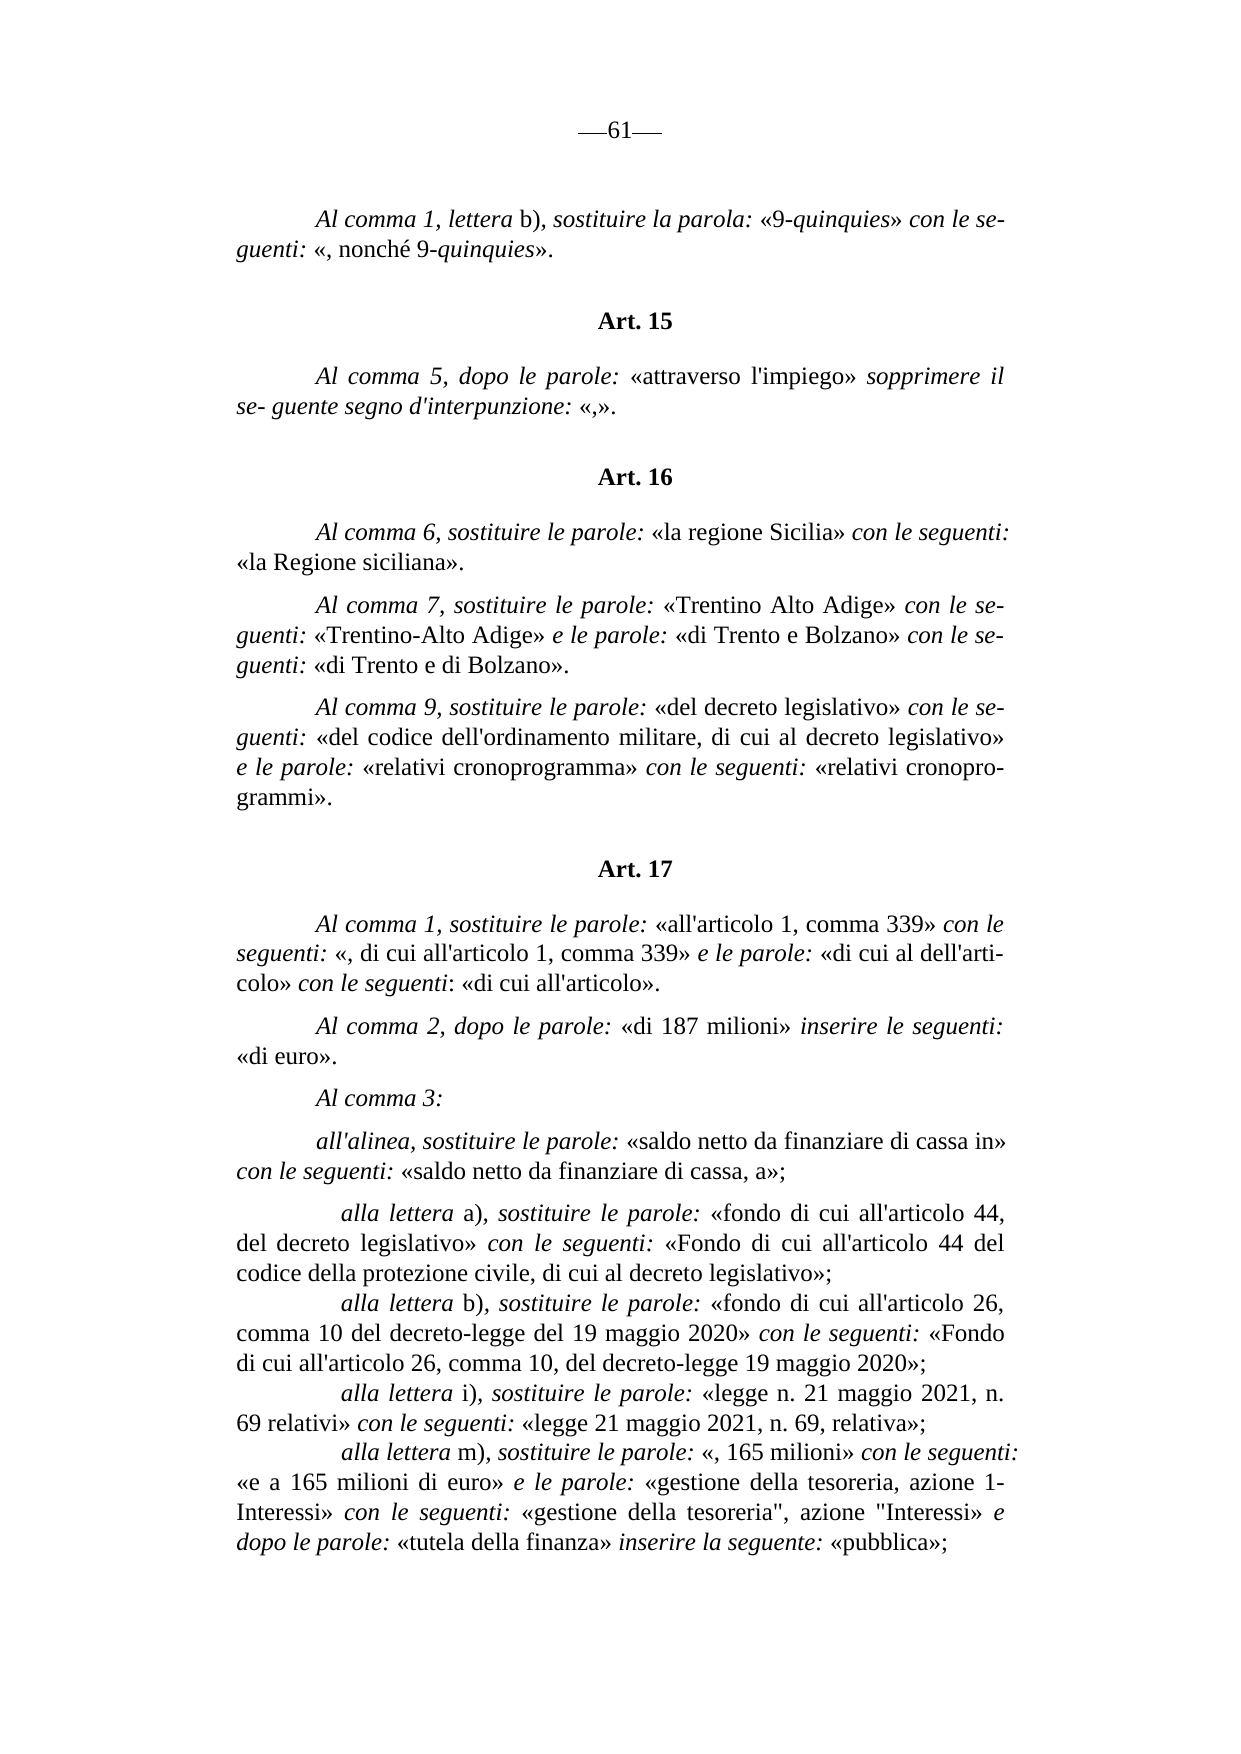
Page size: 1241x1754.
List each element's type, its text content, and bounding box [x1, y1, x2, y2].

text alla lettera a), sostituire le parole: «fondo di cui all'articolo 44, del decreto legislativo» con le seguenti: «Fondo di cui all'articolo 44 del codice della protezione civile, di cui al decreto legislativo»; [236, 1198, 1005, 1287]
text alla lettera b), sostituire le parole: «fondo di cui all'articolo 26, comma 10 del decreto-legge del 19 maggio 2020» con le seguenti: «Fondo di cui all'articolo 26, comma 10, del decreto-legge 19 maggio 2020»; [236, 1288, 1005, 1377]
text Al comma 1, sostituire le parole: «all'articolo 1, comma 339» con le seguenti: «, di cui all'articolo 1, comma 339» e le parole: «di cui al dell'arti- colo» con le seguenti: «di cui all'articolo». [236, 909, 1005, 997]
text Al comma 9, sostituire le parole: «del decreto legislativo» con le se- guenti: «del codice dell'ordinamento militare, di cui al decreto legislativo» e le parole: «relativi cronoprogramma» con le seguenti: «relativi cronopro- grammi». [236, 692, 1005, 811]
subtitle Art. 16 [279, 462, 992, 491]
text Al comma 3: [316, 1083, 1065, 1112]
text con le seguenti: «saldo netto da finanziare di cassa, a»; [236, 1156, 1065, 1184]
text alla lettera m), sostituire le parole: «, 165 milioni» con le seguenti: [341, 1437, 1065, 1466]
text Al comma 6, sostituire le parole: «la regione Sicilia» con le seguenti: [316, 517, 1065, 546]
text «di euro». [236, 1041, 1065, 1069]
text alla lettera i), sostituire le parole: «legge n. 21 maggio 2021, n. 69 relativi» con le seguenti: «legge 21 maggio 2021, n. 69, relativa»; [236, 1378, 1005, 1436]
text Al comma 2, dopo le parole: «di 187 milioni» inserire le seguenti: [316, 1011, 1065, 1039]
subtitle Art. 17 [279, 854, 992, 882]
text all'alinea, sostituire le parole: «saldo netto da finanziare di cassa in» [316, 1126, 1065, 1154]
text Al comma 5, dopo le parole: «attraverso l'impiego» sopprimere il se- guente segno d'interpunzione: «,». [236, 361, 1005, 419]
text Al comma 1, lettera b), sostituire la parola: «9-quinquies» con le se- guenti: «, nonché 9-quinquies». [236, 204, 1005, 263]
text «la Regione siciliana». [236, 547, 1065, 576]
subtitle Art. 15 [279, 306, 992, 334]
text Al comma 7, sostituire le parole: «Trentino Alto Adige» con le se- guenti: «Trentino-Alto Adige» e le parole: «di Trento e Bolzano» con le se- guenti: «di Trento e di Bolzano». [236, 590, 1005, 678]
text «e a 165 milioni di euro» e le parole: «gestione della tesoreria, azione 1- Interessi» con le seguenti: «gestione della tesoreria", azione "Interessi» e dopo le parole: «tutela della finanza» inserire la seguente: «pubblica»; [236, 1467, 1005, 1556]
